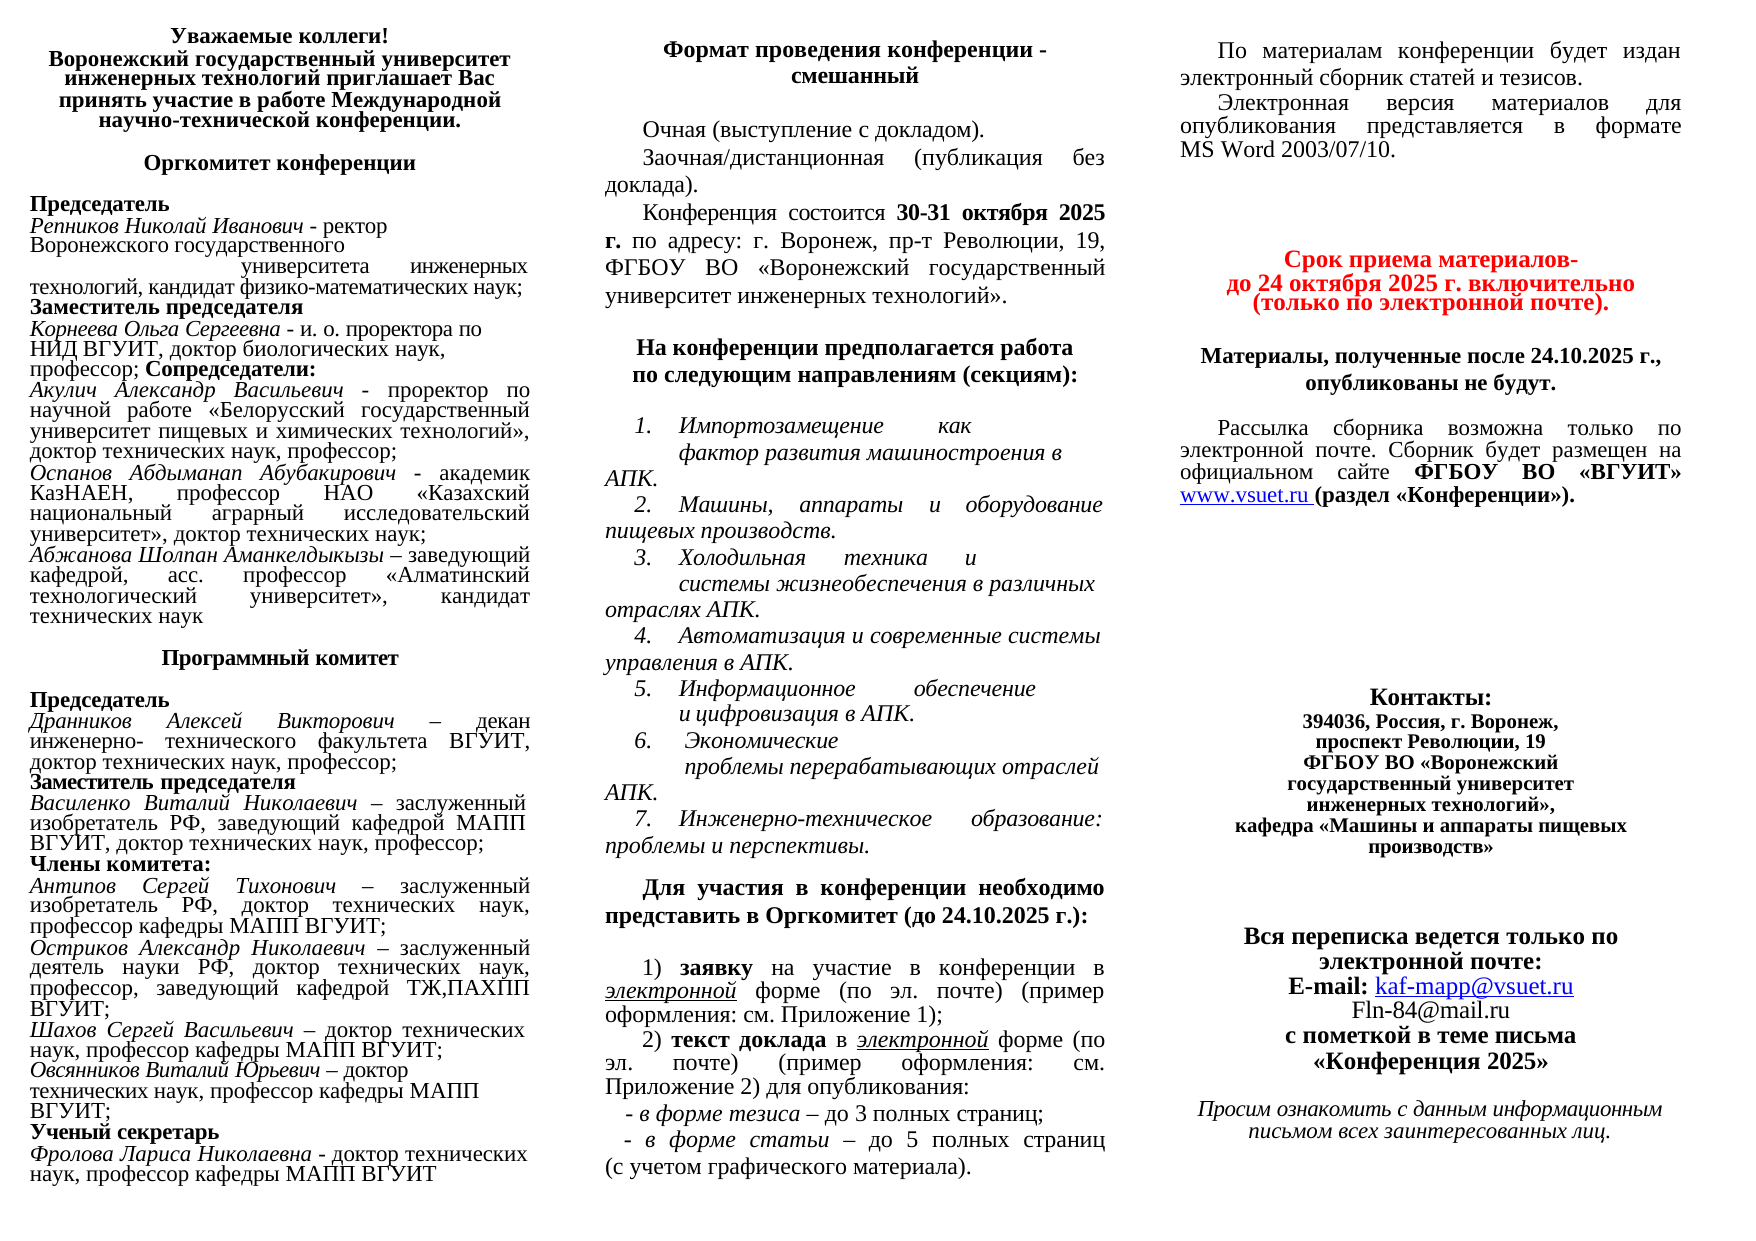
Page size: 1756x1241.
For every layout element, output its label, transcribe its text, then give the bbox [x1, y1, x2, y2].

subtitle Вся переписка ведется только по электронной почте: [1186, 925, 1675, 974]
text Абжанова Шолпан Аманкелдыкызы – заведующий кафедрой, асс. профессор «Алматинский технологический университет», кандидат технических наук [29, 546, 530, 629]
text Воронежский государственный университет инженерных технологий приглашает Вас [24, 49, 534, 91]
text Акулич Александр Васильевич - проректор по научной работе «Белорусский государственный университет пищевых и химических технологий», доктор технических наук, профессор; [29, 382, 530, 464]
list Инженерно-техническое образование: проблемы и перспективы. [605, 806, 1105, 858]
text Конференция состоится 30-31 октября 2025 г. по адресу: г. Воронеж, пр-т Революции, 19, ФГБОУ ВО «Воронежский государственный университет инженерных технологий». [605, 198, 1106, 308]
text кафедра «Машины и аппараты пищевых производств» [1186, 816, 1675, 858]
text По материалам конференции будет издан электронный сборник статей и тезисов. [1180, 36, 1681, 91]
text Василенко Виталий Николаевич – заслуженный изобретатель РФ, заведующий кафедрой МАПП ВГУИТ, доктор технических наук, профессор; Члены комитета: [29, 794, 530, 876]
text Репников Николай Иванович - ректор Воронежского государственного университета инженерных технологий, кандидат физико-математических наук; Заместитель председателя [29, 217, 530, 320]
text Очная (выступление с докладом). [642, 115, 1110, 143]
subtitle Срок приема материалов- [1187, 248, 1675, 272]
subtitle Формат проведения конференции - смешанный [663, 36, 1047, 89]
text Ученый секретарь [29, 1124, 534, 1143]
list в форме статьи – до 5 полных страниц (с учетом графического материала). [605, 1126, 1105, 1179]
subtitle Контакты: [1187, 684, 1675, 711]
subtitle Для участия в конференции необходимо представить в Оргкомитет (до 24.10.2025 г.): [605, 873, 1105, 929]
list в форме тезиса – до 3 полных страниц; [625, 1100, 1110, 1126]
list Машины, аппараты и оборудование пищевых производств. [605, 492, 1105, 544]
text Просим ознакомить с данным информационным письмом всех заинтересованных лиц. [1187, 1099, 1675, 1144]
text Остриков Александр Николаевич – заслуженный деятель науки РФ, доктор технических наук, профессор, заведующий кафедрой ТЖ,ПАХПП ВГУИТ; [29, 938, 530, 1021]
text Уважаемые коллеги! [24, 24, 534, 48]
text E-mail: kaf-mapp@vsuet.ru Fln-84@mail.ru [1287, 974, 1574, 1024]
list Экономические проблемы перерабатывающих отраслей АПК. [605, 727, 1105, 806]
text Материалы, полученные после 24.10.2025 г., опубликованы не будут. [1186, 342, 1675, 395]
text Электронная версия материалов для опубликования представляется в формате MS Word 2003/07/10. [1180, 91, 1682, 163]
text Корнеева Ольга Сергеевна - и. о. проректора по НИД ВГУИТ, доктор биологических наук, профессор; Сопредседатели: [29, 320, 530, 382]
list заявку на участие в конференции в электронной форме (по эл. почте) (пример оформления: см. Приложение 1); [605, 956, 1105, 1028]
text 394036, Россия, г. Воронеж, проспект Революции, 19 ФГБОУ ВО «Воронежский государственный университет инженерных технологий», [1286, 711, 1574, 816]
text Заместитель председателя [29, 774, 534, 793]
text Оргкомитет конференции Председатель [29, 133, 416, 217]
subtitle с пометкой в теме письма [1186, 1024, 1675, 1048]
text «Конференция 2025» [1186, 1048, 1675, 1075]
text Рассылка сборника возможна только по электронной почте. Сборник будет размещен на официальном сайте ФГБОУ ВО «ВГУИТ» www.vsuet.ru (раздел «Конференции»). [1180, 417, 1682, 507]
list текст доклада в электронной форме (по эл. почте) (пример оформления: см. Приложение 2) для опубликования: [605, 1028, 1106, 1100]
text Шахов Сергей Васильевич – доктор технических наук, профессор кафедры МАПП ВГУИТ; Овсянников Виталий Юрьевич – доктор технических наук, профессор кафедры МАПП ВГУИТ; [29, 1021, 530, 1124]
text принять участие в работе Международной научно-технической конференции. [58, 91, 501, 133]
list Информационное обеспечение и цифровизация в АПК. [605, 676, 1105, 727]
list Импортозамещение как фактор развития машиностроения в АПК. [605, 413, 1105, 492]
text Фролова Лариса Николаевна - доктор технических наук, профессор кафедры МАПП ВГУИТ [29, 1145, 530, 1186]
text Программный комитет Председатель [29, 629, 399, 712]
text Оспанов Абдыманап Абубакирович - академик КазНАЕН, профессор НАО «Казахский национальный аграрный исследовательский университет», доктор технических наук; [29, 464, 530, 546]
text Заочная/дистанционная (публикация без доклада). [605, 143, 1105, 198]
text до 24 октября 2025 г. включительно (только по электронной почте). [1186, 275, 1675, 316]
list Автоматизация и современные системы управления в АПК. [605, 623, 1105, 675]
list Холодильная техника и системы жизнеобеспечения в различных отраслях АПК. [605, 544, 1105, 623]
subtitle На конференции предполагается работа по следующим направлениям (секциям): [631, 335, 1078, 387]
text Дранников Алексей Викторович – декан инженерно- технического факультета ВГУИТ, доктор технических наук, профессор; [29, 712, 530, 774]
text Антипов Сергей Тихонович – заслуженный изобретатель РФ, доктор технических наук, профессор кафедры МАПП ВГУИТ; [29, 877, 530, 938]
